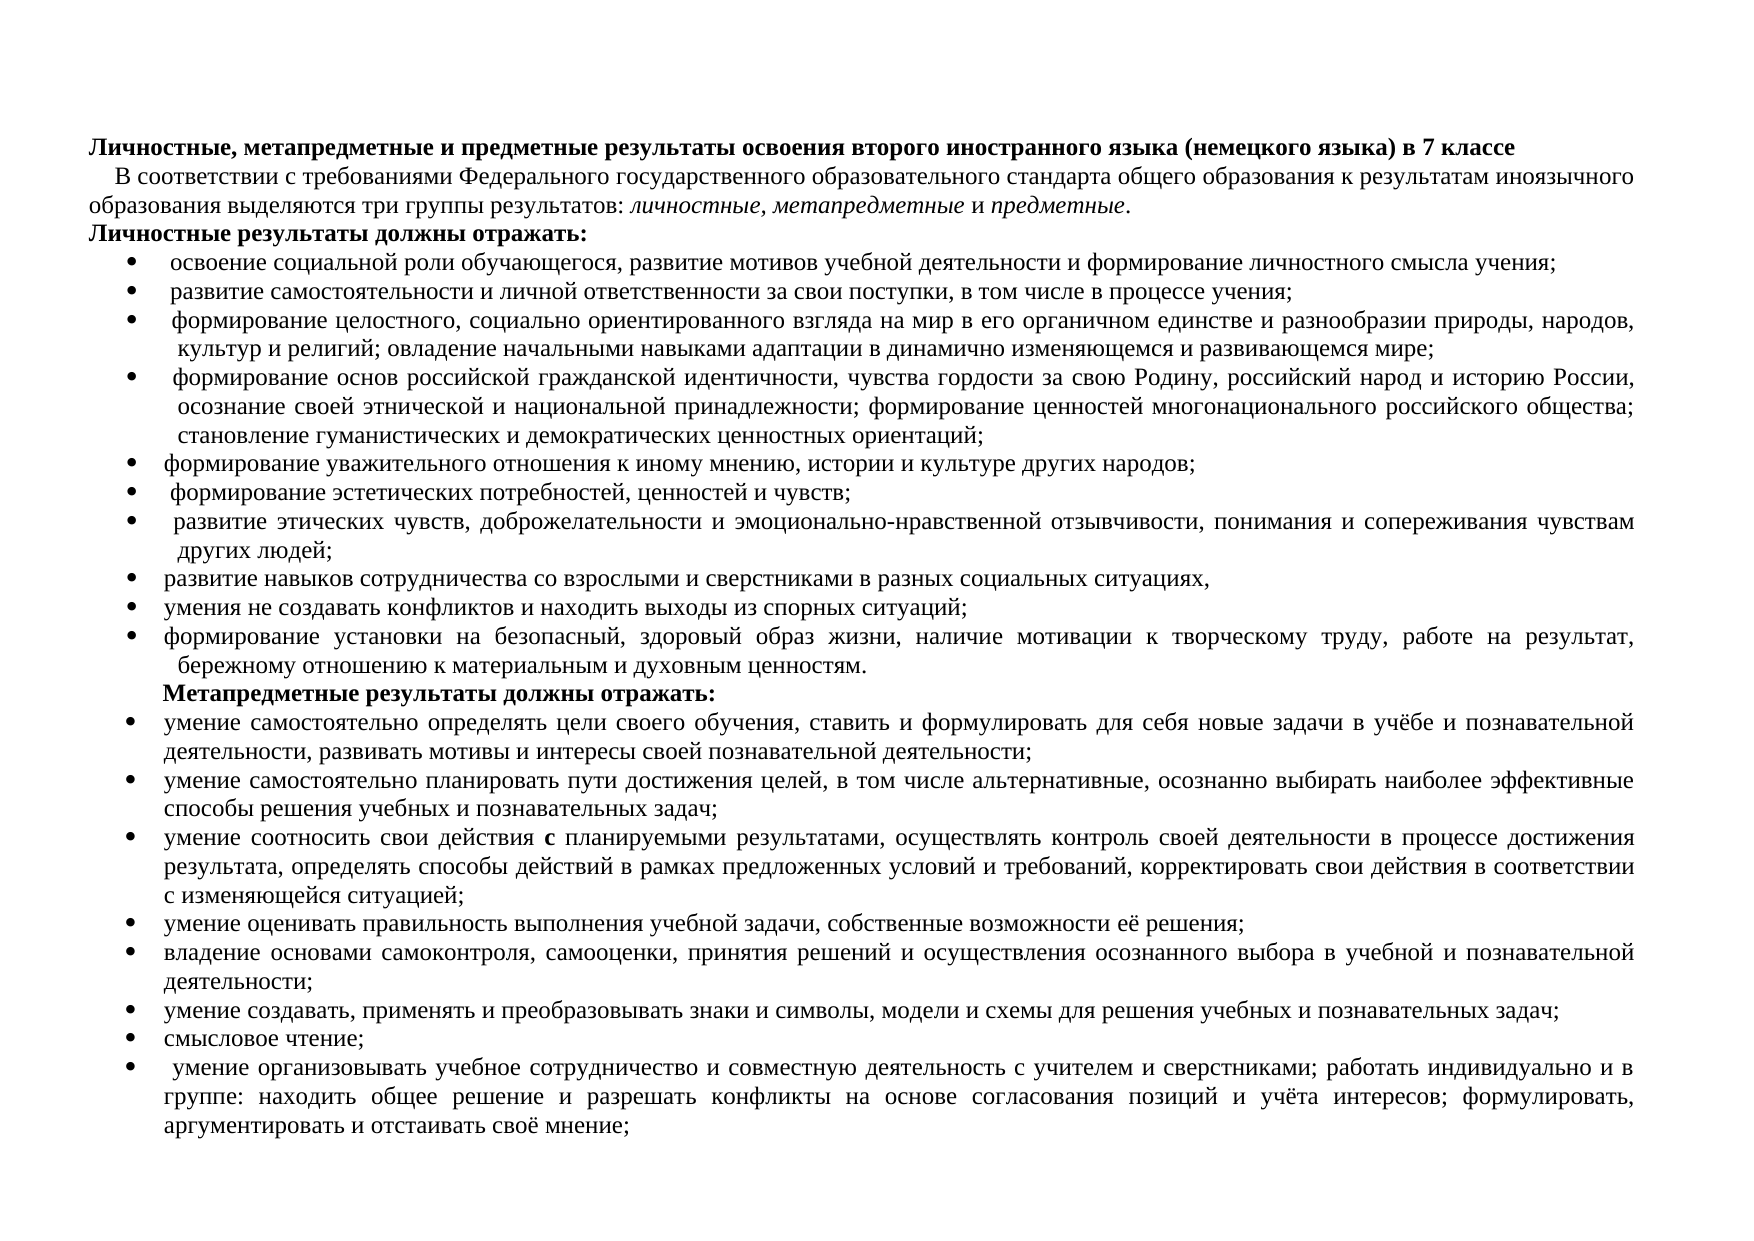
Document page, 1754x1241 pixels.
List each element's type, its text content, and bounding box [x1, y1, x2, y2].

text Личностные результаты должны отражать: [89, 218, 1636, 247]
list умение соотносить свои действия с планируемыми результатами, осуществлять контроль своей деятельности в процессе достижения результата, определять способы действий в рамках предложенных условий и требований, корректировать свои действия в соответствии с изменяющейся ситуацией; [126, 822, 1636, 908]
list смысловое чтение; [126, 1023, 1636, 1052]
list формирование эстетических потребностей, ценностей и чувств; [127, 477, 1636, 506]
list развитие самостоятельности и личной ответственности за свои поступки, в том числе в процессе учения; [127, 276, 1636, 305]
list умение самостоятельно определять цели своего обучения, ставить и формулировать для себя новые задачи в учёбе и познавательной деятельности, развивать мотивы и интересы своей познавательной деятельности; [126, 707, 1636, 765]
text Личностные, метапредметные и предметные результаты освоения второго иностранного языка (немецкого языка) в 7 классе [89, 132, 1636, 161]
list умение оценивать правильность выполнения учебной задачи, собственные возможности её решения; [126, 908, 1636, 937]
list умения не создавать конфликтов и находить выходы из спорных ситуаций; [127, 592, 1636, 621]
text Метапредметные результаты должны отражать: [89, 678, 1636, 707]
list формирование установки на безопасный, здоровый образ жизни, наличие мотивации к творческому труду, работе на результат, бережному отношению к материальным и духовным ценностям. [127, 621, 1636, 678]
list формирование основ российской гражданской идентичности, чувства гордости за свою Родину, российский народ и историю России, осознание своей этнической и национальной принадлежности; формирование ценностей многонационального российского общества; становление гуманистических и демократических ценностных ориентаций; [127, 362, 1636, 448]
list развитие навыков сотрудничества со взрослыми и сверстниками в разных социальных ситуациях, [127, 563, 1636, 592]
list владение основами самоконтроля, самооценки, принятия решений и осуществления осознанного выбора в учебной и познавательной деятельности; [126, 937, 1636, 995]
list умение самостоятельно планировать пути достижения целей, в том числе альтернативные, осознанно выбирать наиболее эффективные способы решения учебных и познавательных задач; [126, 765, 1636, 822]
list умение организовывать учебное сотрудничество и совместную деятельность с учителем и сверстниками; работать индивидуально и в группе: находить общее решение и разрешать конфликты на основе согласования позиций и учёта интересов; формулировать, аргументировать и отстаивать своё мнение; [126, 1052, 1636, 1138]
list освоение социальной роли обучающегося, развитие мотивов учебной деятельности и формирование личностного смысла учения; [127, 247, 1636, 276]
list развитие этических чувств, доброжелательности и эмоционально-нравственной отзывчивости, понимания и сопереживания чувствам других людей; [127, 506, 1636, 563]
text В соответствии с требованиями Федерального государственного образовательного стандарта общего образования к результатам иноязычного образования выделяются три группы результатов: личностные, метапредметные и предметные. [89, 161, 1636, 218]
list формирование целостного, социально ориентированного взгляда на мир в его органичном единстве и разнообразии природы, народов, культур и религий; овладение начальными навыками адаптации в динамично изменяющемся и развивающемся мире; [127, 305, 1636, 362]
list формирование уважительного отношения к иному мнению, истории и культуре других народов; [127, 448, 1636, 477]
list умение создавать, применять и преобразовывать знаки и символы, модели и схемы для решения учебных и познавательных задач; [126, 995, 1636, 1023]
